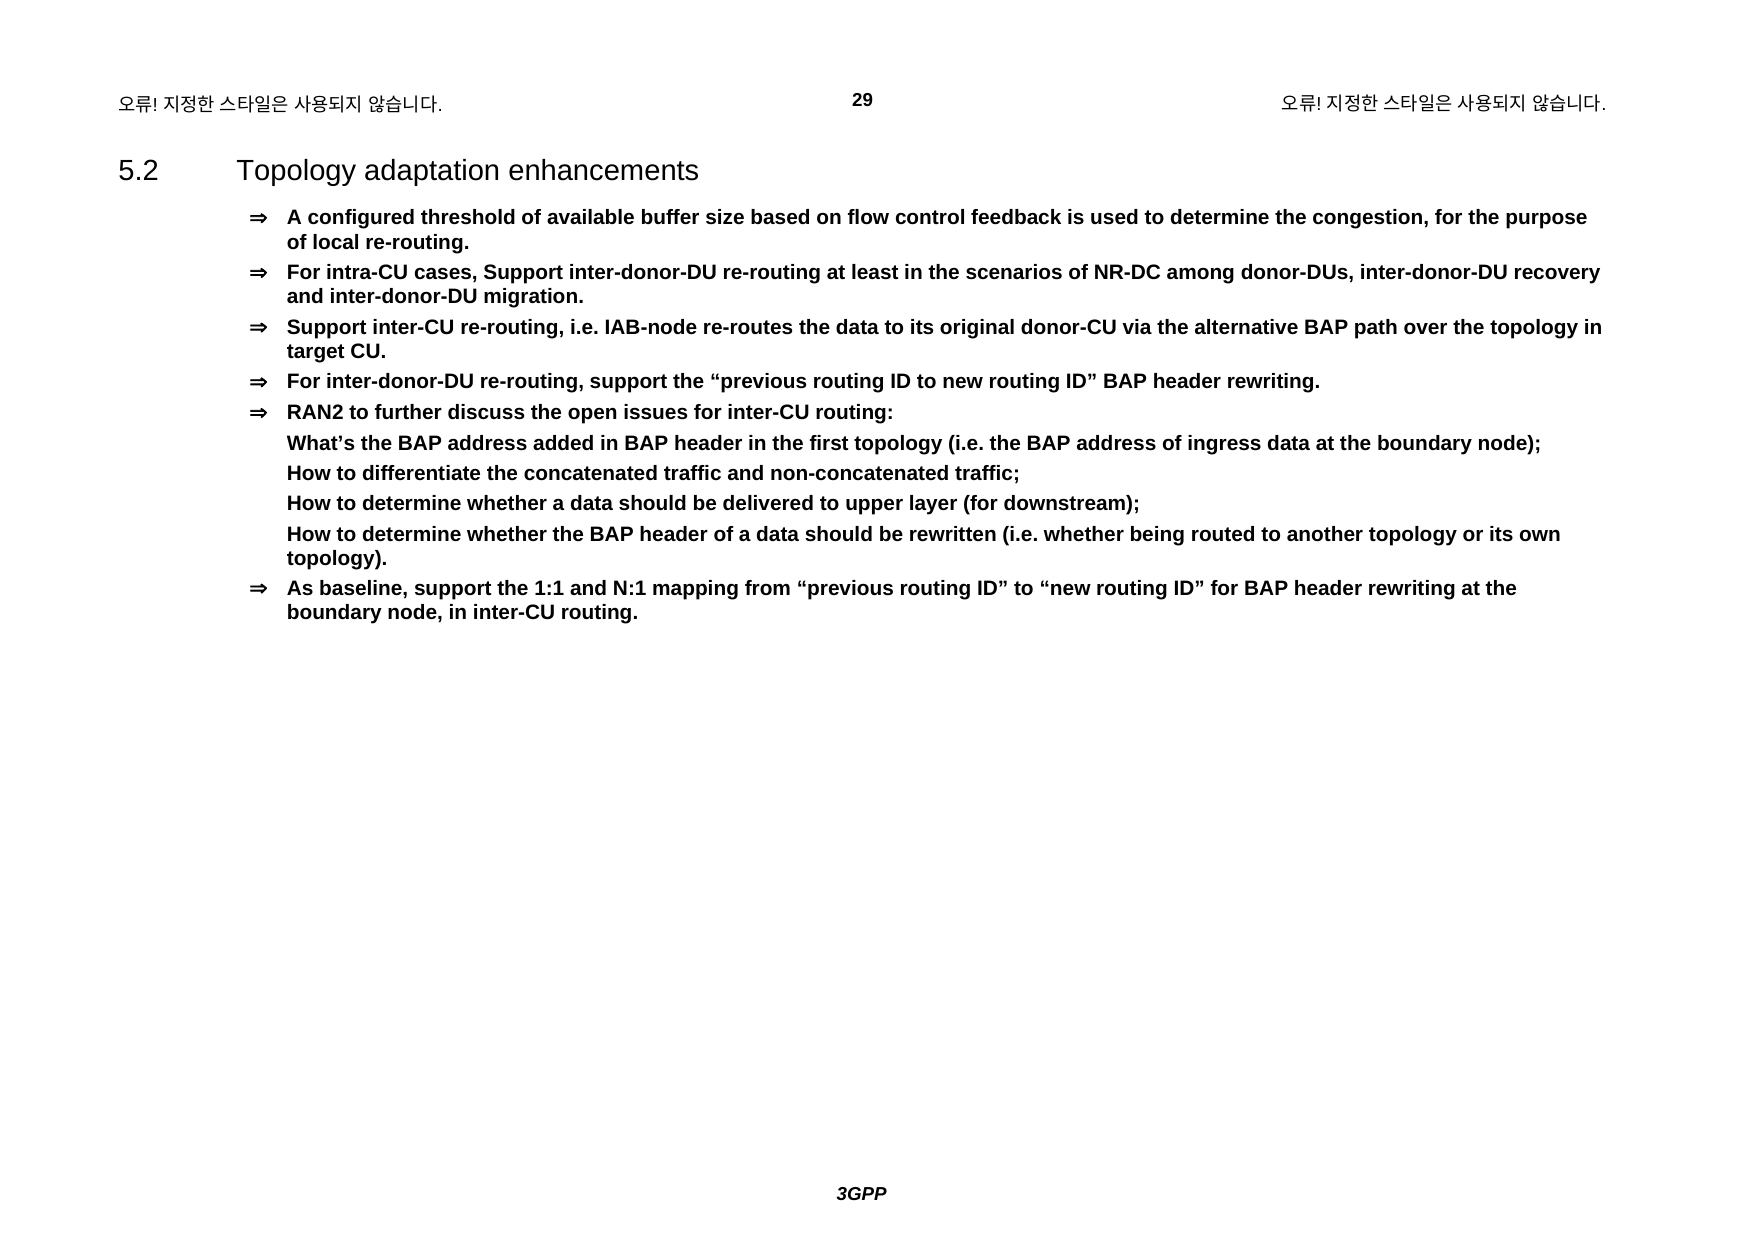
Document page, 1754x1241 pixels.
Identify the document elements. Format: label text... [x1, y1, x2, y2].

text For intra-CU cases, Support inter-donor-DU re-routing at least in the scenarios of NR-DC among donor-DUs, inter-donor-DU recovery and inter-donor-DU migration. [249, 260, 1606, 308]
text A configured threshold of available buffer size based on flow control feedback is used to determine the congestion, for the purpose of local re-routing. [249, 205, 1606, 254]
text As baseline, support the 1:1 and N:1 mapping from “previous routing ID” to “new routing ID” for BAP header rewriting at the boundary node, in inter-CU routing. [249, 576, 1606, 624]
list How to differentiate the concatenated traffic and non-concatenated traffic; [287, 461, 1606, 485]
subtitle 5.2 Topology adaptation enhancements [118, 153, 1606, 186]
text Support inter-CU re-routing, i.e. IAB-node re-routes the data to its original donor-CU via the alternative BAP path over the topology in target CU. [249, 314, 1606, 363]
list What’s the BAP address added in BAP header in the first topology (i.e. the BAP address of ingress data at the boundary node); [287, 431, 1606, 455]
list How to determine whether a data should be delivered to upper layer (for downstream); [287, 491, 1606, 515]
list How to determine whether the BAP header of a data should be rewritten (i.e. whether being routed to another topology or its own topology). [287, 521, 1606, 569]
text For inter-donor-DU re-routing, support the “previous routing ID to new routing ID” BAP header rewriting. [249, 369, 1606, 394]
text RAN2 to further discuss the open issues for inter-CU routing: [249, 400, 1606, 424]
